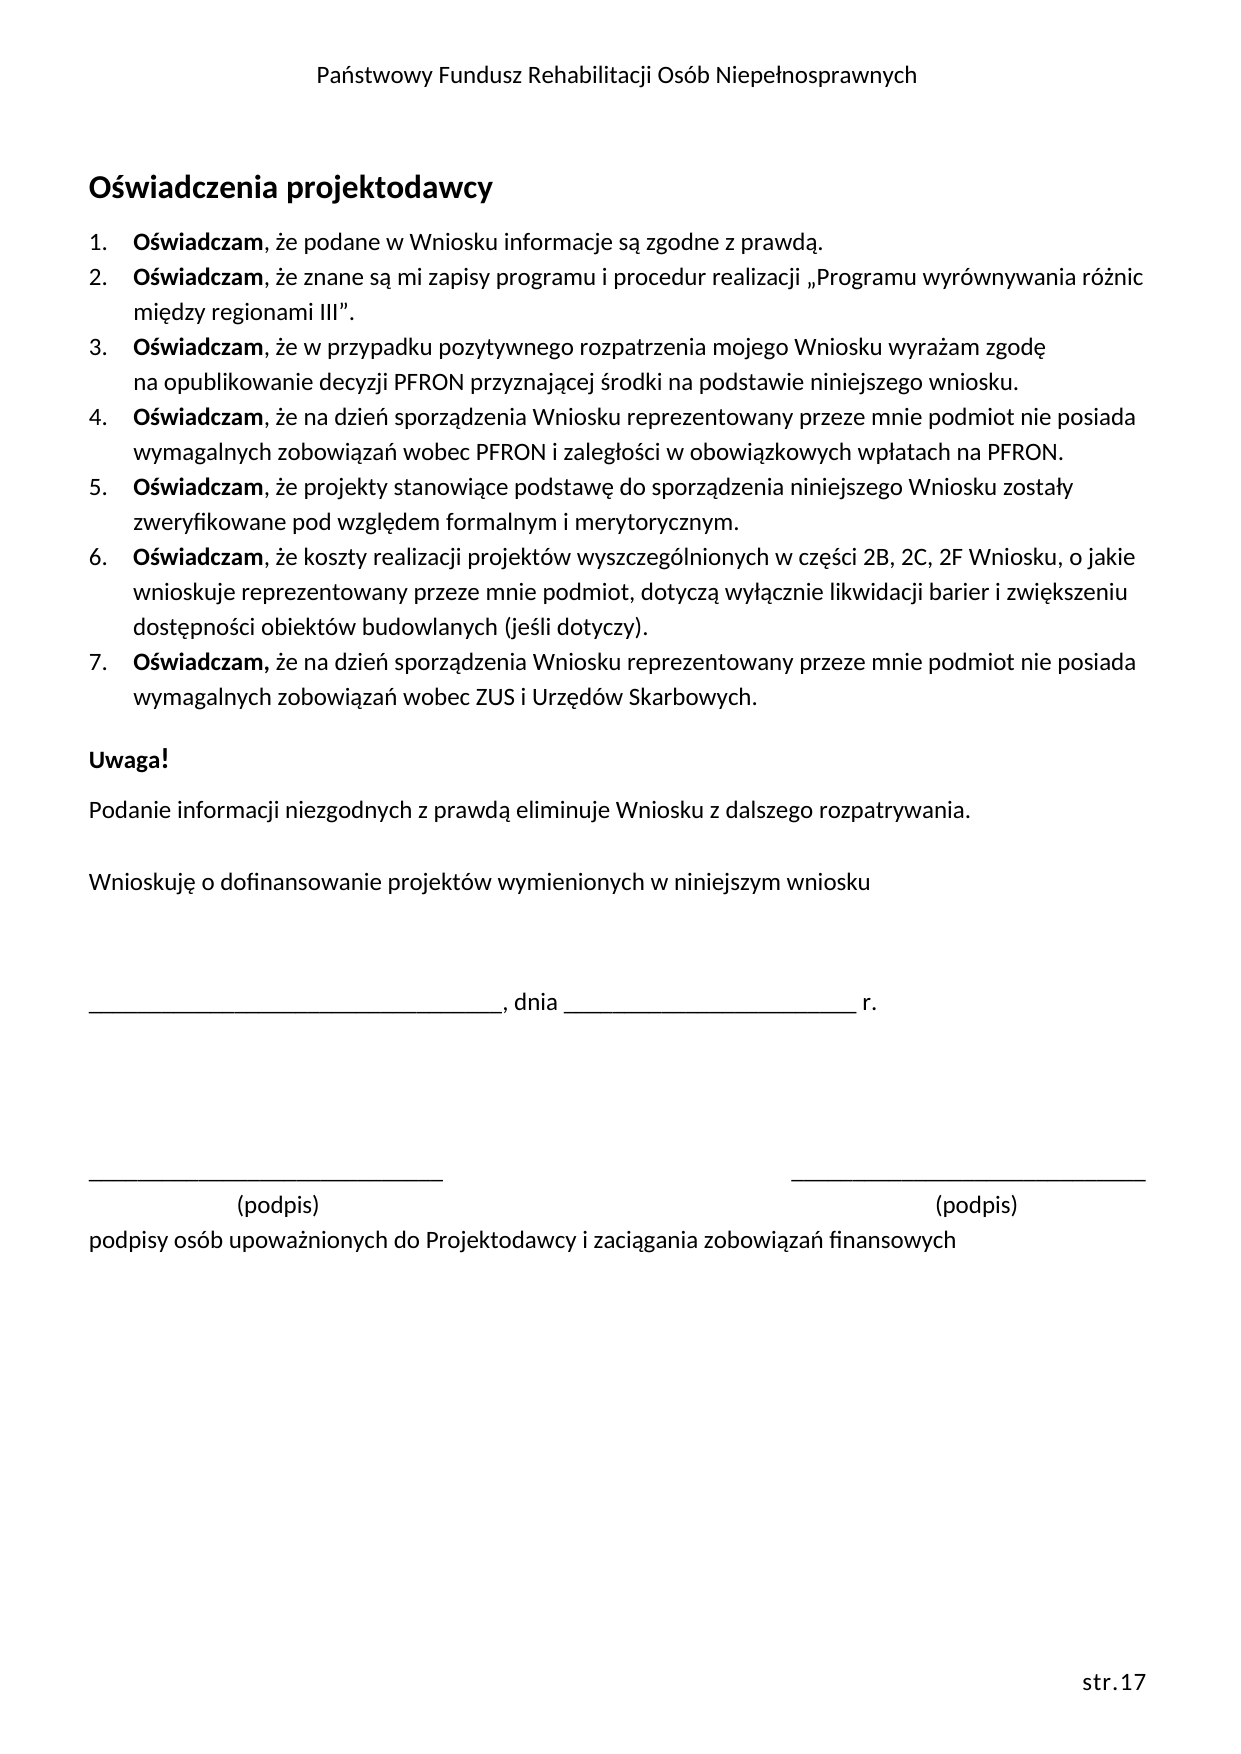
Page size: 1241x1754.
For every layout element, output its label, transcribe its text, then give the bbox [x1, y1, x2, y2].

text (podpis) [236, 1189, 580, 1219]
list Oświadczam, że w przypadku pozytywnego rozpatrzenia mojego Wniosku wyrażam zgodę na opublikowanie decyzji PFRON przyznającej środki na podstawie niniejszego wniosku. [89, 331, 1146, 396]
text , dnia r. [89, 987, 1146, 1017]
list Oświadczam, że projekty stanowiące podstawę do sporządzenia niniejszego Wniosku zostały zweryfikowane pod względem formalnym i merytorycznym. [89, 471, 1146, 536]
list Oświadczam, że podane w Wniosku informacje są zgodne z prawdą. [89, 226, 1146, 256]
list Oświadczam, że koszty realizacji projektów wyszczególnionych w części 2B, 2C, 2F Wniosku, o jakie wnioskuje reprezentowany przeze mnie podmiot, dotyczą wyłącznie likwidacji barier i zwiększeniu dostępności obiektów budowlanych (jeśli dotyczy). [89, 541, 1146, 641]
list Oświadczam, że na dzień sporządzenia Wniosku reprezentowany przeze mnie podmiot nie posiada wymagalnych zobowiązań wobec ZUS i Urzędów Skarbowych. [89, 646, 1146, 711]
subtitle Uwaga! [89, 741, 1146, 776]
text (podpis) [935, 1189, 1146, 1219]
text Wnioskuję o dofinansowanie projektów wymienionych w niniejszym wniosku [89, 867, 1146, 897]
text podpisy osób upoważnionych do Projektodawcy i zaciągania zobowiązań finansowych [89, 1224, 1146, 1254]
list Oświadczam, że na dzień sporządzenia Wniosku reprezentowany przeze mnie podmiot nie posiada wymagalnych zobowiązań wobec PFRON i zaległości w obowiązkowych wpłatach na PFRON. [89, 401, 1146, 466]
text Podanie informacji niezgodnych z prawdą eliminuje Wniosku z dalszego rozpatrywania. [89, 794, 1146, 824]
subtitle Oświadczenia projektodawcy [89, 166, 1146, 207]
list Oświadczam, że znane są mi zapisy programu i procedur realizacji „Programu wyrównywania różnic między regionami III”. [89, 261, 1146, 326]
